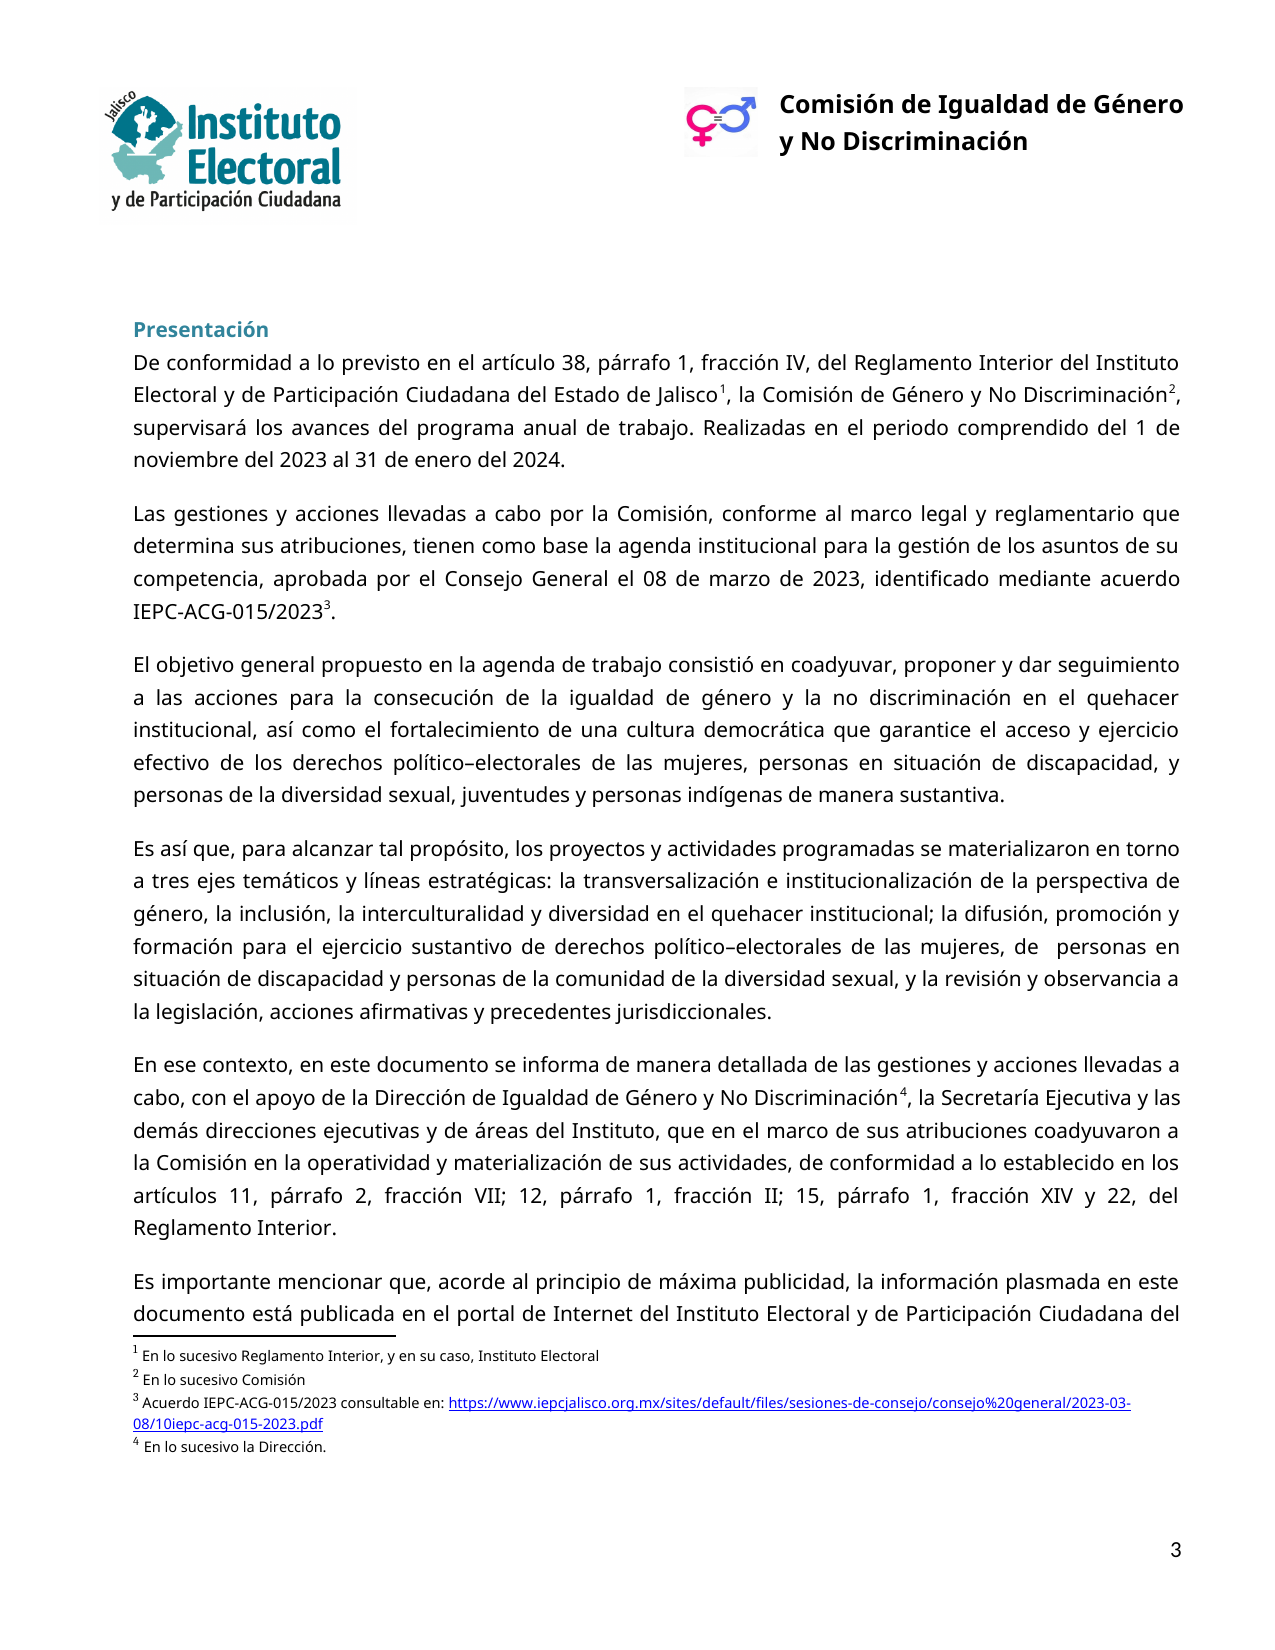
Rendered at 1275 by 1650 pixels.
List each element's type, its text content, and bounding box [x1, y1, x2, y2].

text El objetivo general propuesto en la agenda de trabajo consistió en coadyuvar, proponer y dar seguimiento a las acciones para la consecución de la igualdad de género y la no discriminación en el quehacer institucional, así como el fortalecimiento de una cultura democrática que garantice el acceso y ejercicio efectivo de los derechos político–electorales de las mujeres, personas en situación de discapacidad, y personas de la diversidad sexual, juventudes y personas indígenas de manera sustantiva. [133, 650, 1181, 809]
text Es así que, para alcanzar tal propósito, los proyectos y actividades programadas se materializaron en torno a tres ejes temáticos y líneas estratégicas: la transversalización e institucionalización de la perspectiva de género, la inclusión, la interculturalidad y diversidad en el quehacer institucional; la difusión, promoción y formación para el ejercicio sustantivo de derechos político–electorales de las mujeres, de personas en situación de discapacidad y personas de la comunidad de la diversidad sexual, y la revisión y observancia a la legislación, acciones afirmativas y precedentes jurisdiccionales. [133, 834, 1181, 1026]
subtitle Presentación [133, 315, 1181, 343]
picture [684, 87, 758, 157]
text Las gestiones y acciones llevadas a cabo por la Comisión, conforme al marco legal y reglamentario que determina sus atribuciones, tienen como base la agenda institucional para la gestión de los asuntos de su competencia, aprobada por el Consejo General el 08 de marzo de 2023, identificado mediante acuerdo IEPC-ACG-015/2023. [133, 499, 1181, 625]
picture [98, 87, 357, 225]
text De conformidad a lo previsto en el artículo 38, párrafo 1, fracción IV, del Reglamento Interior del Instituto Electoral y de Participación Ciudadana del Estado de Jalisco, la Comisión de Género y No Discriminación, supervisará los avances del programa anual de trabajo. Realizadas en el periodo comprendido del 1 de noviembre del 2023 al 31 de enero del 2024. [133, 348, 1181, 474]
text En ese contexto, en este documento se informa de manera detallada de las gestiones y acciones llevadas a cabo, con el apoyo de la Dirección de Igualdad de Género y No Discriminación, la Secretaría Ejecutiva y las demás direcciones ejecutivas y de áreas del Instituto, que en el marco de sus atribuciones coadyuvaron a la Comisión en la operatividad y materialización de sus actividades, de conformidad a lo establecido en los artículos 11, párrafo 2, fracción VII; 12, párrafo 1, fracción II; 15, párrafo 1, fracción XIV y 22, del Reglamento Interior. [133, 1051, 1181, 1242]
